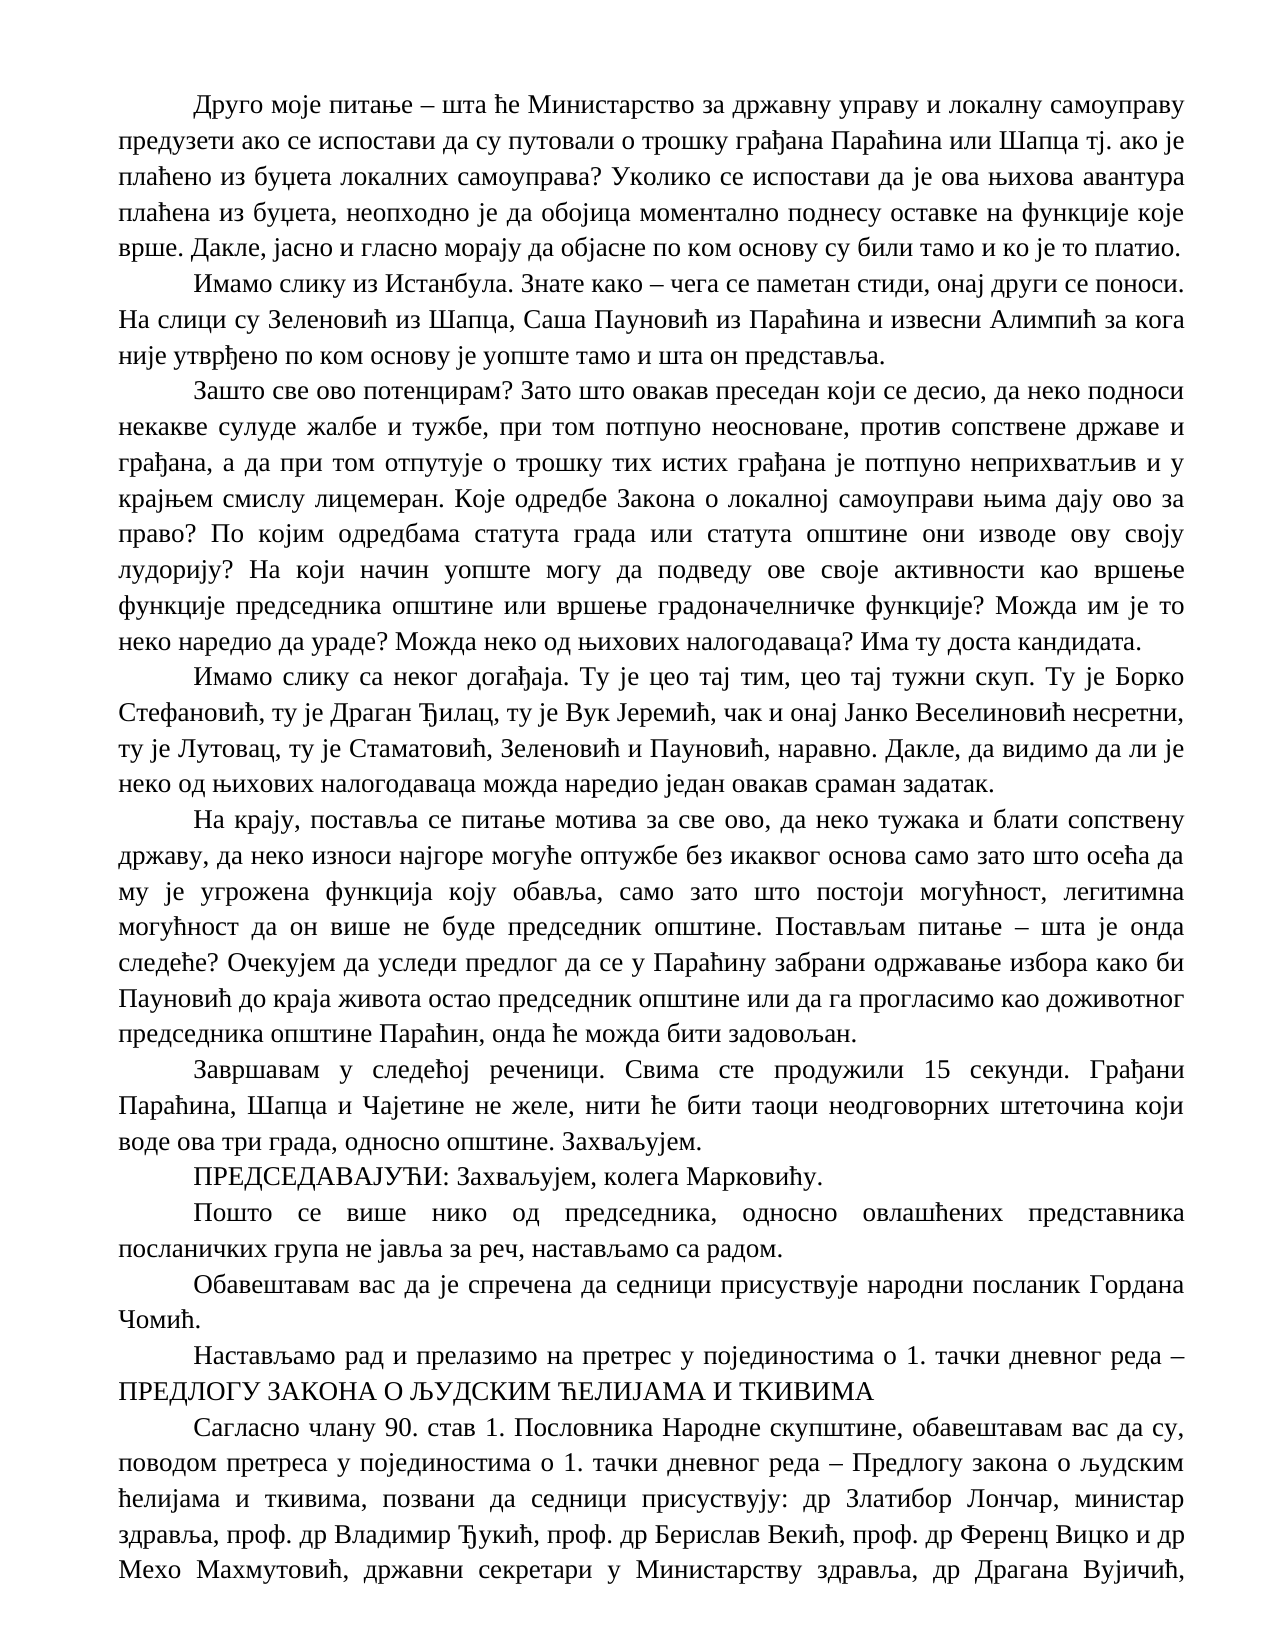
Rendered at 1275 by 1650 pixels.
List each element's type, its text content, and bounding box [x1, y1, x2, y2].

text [118, 1411, 1186, 1585]
text ПРЕДСЕДАВАЈУЋИ: Захваљујем, колега Марковићу. [118, 1161, 1186, 1192]
text Пошто се више нико од председника, односно овлашћених представника посланичких група не јавља за реч, настављамо са радом. [118, 1196, 1186, 1263]
text Обавештавам вас да је спречена да седници присуствује народни посланик Гордана Чомић. [118, 1268, 1186, 1334]
text Зашто све ово потенцирам? Зато што овакав преседан који се десио, да неко подноси некакве сулуде жалбе и тужбе, при том потпуно неосноване, против сопствене државе и грађана, а да при том отпутује о трошку тих истих грађана је потпуно неприхватљив и у крајњем смислу лицемеран. Које одредбе Закона о локалној самоуправи њима дају ово за право? По којим одредбама статута града или статута општине они изводе ову своју лудорију? На који начин уопште могу да подведу ове своје активности као вршење функције председника општине или вршење градоначелничке функције? Можда им је то неко наредио да ураде? Можда неко од њихових налогодаваца? Има ту доста кандидата. [118, 374, 1186, 656]
text На крају, поставља се питање мотива за све ово, да неко тужака и блати сопствену државу, да неко износи најгоре могуће оптужбе без икаквог основа само зато што осећа да му је угрожена функција коју обавља, само зато што постоји могућност, легитимна могућност да он више не буде председник општине. Постављам питање – шта је онда следеће? Очекујем да уследи предлог да се у Параћину забрани одржавање избора како би Пауновић до краја живота остао председник општине или да га прогласимо као доживотног председника општине Параћин, онда ће можда бити задовољан. [118, 803, 1186, 1049]
text Настављамо рад и прелазимо на претрес у појединостима о 1. тачки дневног реда – ПРЕДЛОГУ ЗАКОНА О ЉУДСКИМ ЋЕЛИЈАМА И ТКИВИМА [118, 1339, 1186, 1406]
text Завршавам у следећој реченици. Свима сте продужили 15 секунди. Грађани Параћина, Шапца и Чајетине не желе, нити ће бити таоци неодговорних штеточина који воде ова три града, односно општине. Захваљујем. [118, 1053, 1186, 1156]
text Имамо слику из Истанбула. Знате како – чега се паметан стиди, онај други се поноси. На слици су Зеленовић из Шапца, Саша Пауновић из Параћина и извесни Алимпић за кога није утврђено по ком основу је уопште тамо и шта он представља. [118, 267, 1186, 370]
text Друго моје питање – шта ће Министарство за државну управу и локалну самоуправу предузети ако се испостави да су путовали о трошку грађана Параћина или Шапца тј. ако је плаћено из буџета локалних самоуправа? Уколико се испостави да је ова њихова авантура плаћена из буџета, неопходно је да обојица моментално поднесу оставке на функције које врше. Дакле, јасно и гласно морају да објасне по ком основу су били тамо и ко је то платио. [118, 89, 1186, 263]
text Имамо слику са неког догађаја. Ту је цео тај тим, цео тај тужни скуп. Ту је Борко Стефановић, ту је Драган Ђилац, ту је Вук Јеремић, чак и онај Јанко Веселиновић несретни, ту је Лутовац, ту је Стаматовић, Зеленовић и Пауновић, наравно. Дакле, да видимо да ли је неко од њихових налогодаваца можда наредио један овакав сраман задатак. [118, 660, 1186, 799]
